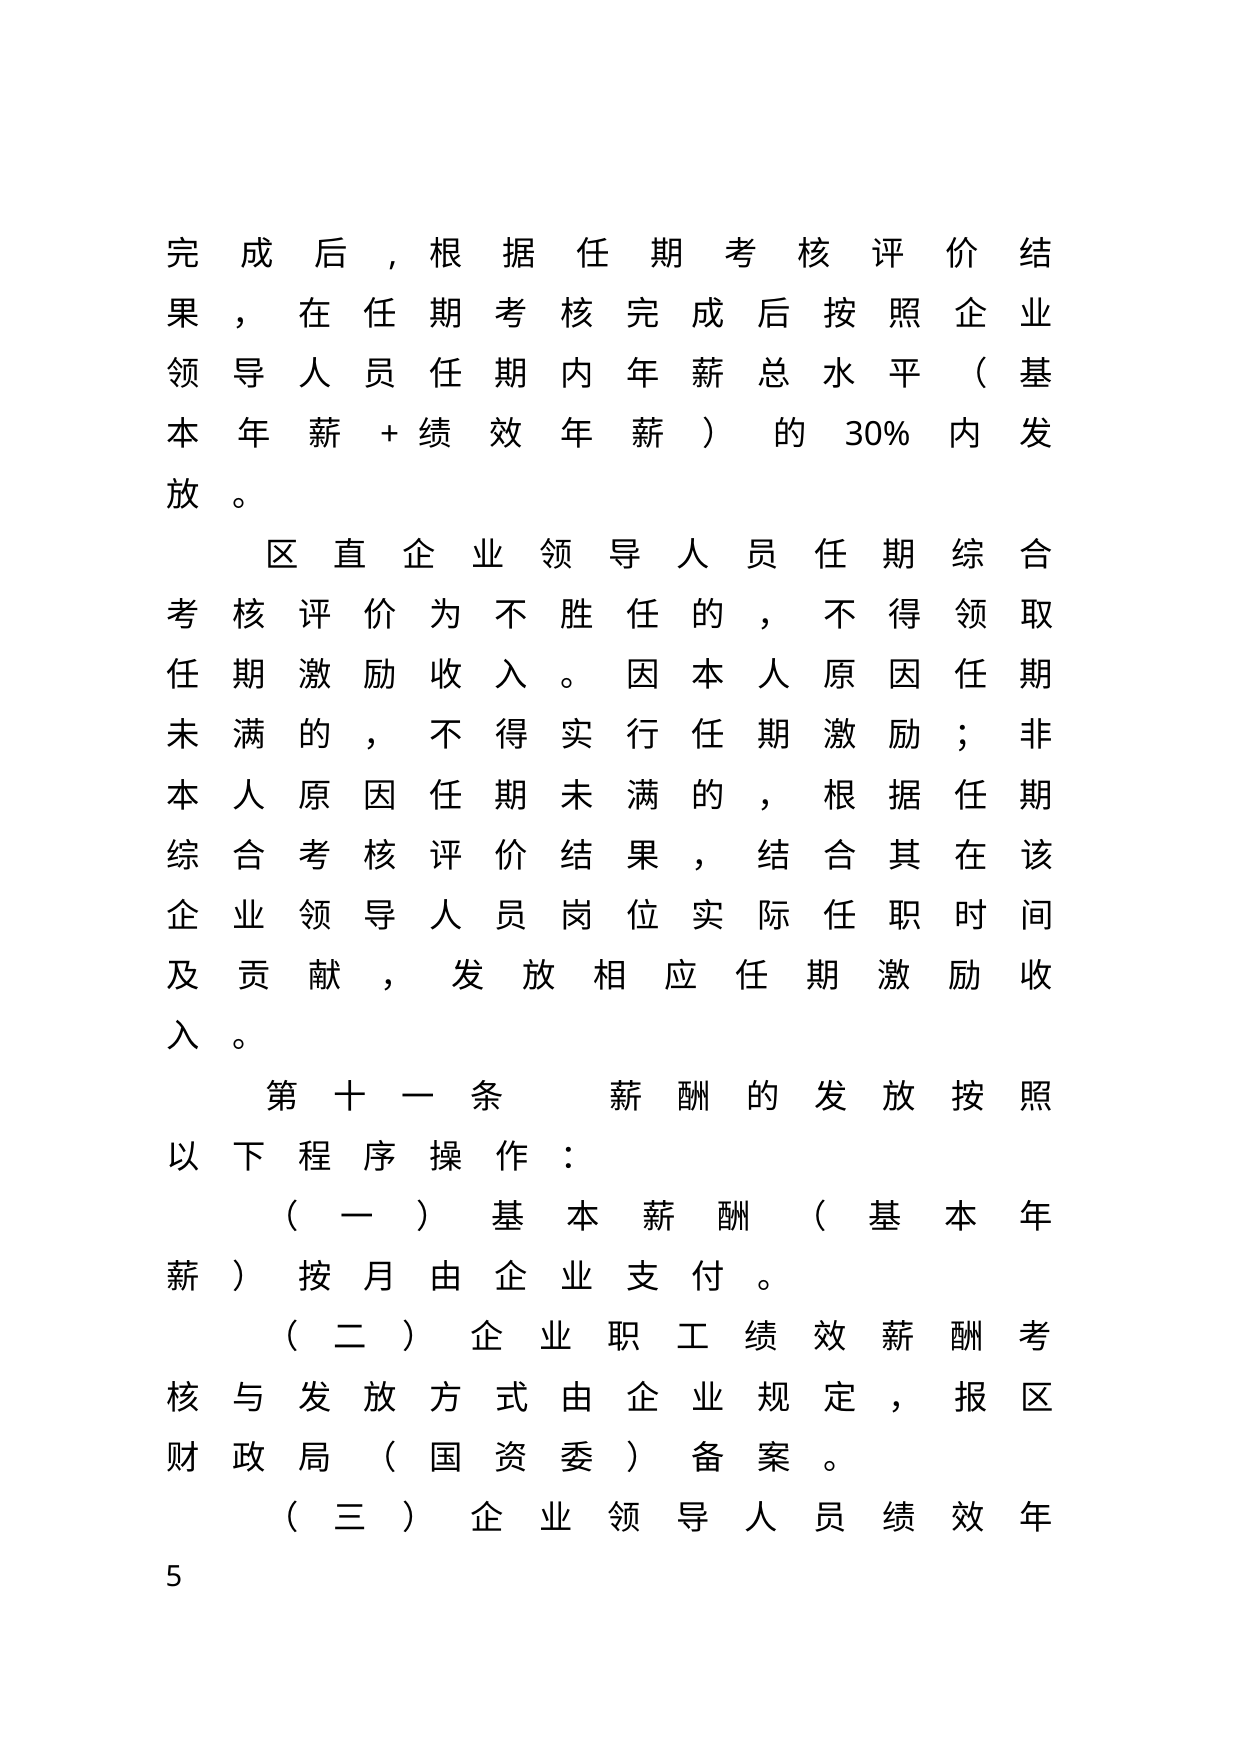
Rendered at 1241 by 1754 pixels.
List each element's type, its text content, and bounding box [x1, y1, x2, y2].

text 第十一条 薪酬的发放按照以下程序操作： [167, 1063, 1085, 1184]
text 区直企业领导人员任期综合考核评价为不胜任的，不得领取任期激励收入。因本人原因任期未满的，不得实行任期激励；非本人原因任期未满的，根据任期综合考核评价结果，结合其在该企业领导人员岗位实际任职时间及贡献，发放相应任期激励收入。 [167, 522, 1085, 1063]
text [167, 1485, 1085, 1545]
text （一）基本薪酬（基本年薪）按月由企业支付。 [167, 1184, 1085, 1304]
text （二）企业职工绩效薪酬考核与发放方式由企业规定，报区财政局（国资委）备案。 [167, 1304, 1085, 1485]
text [167, 221, 1085, 522]
